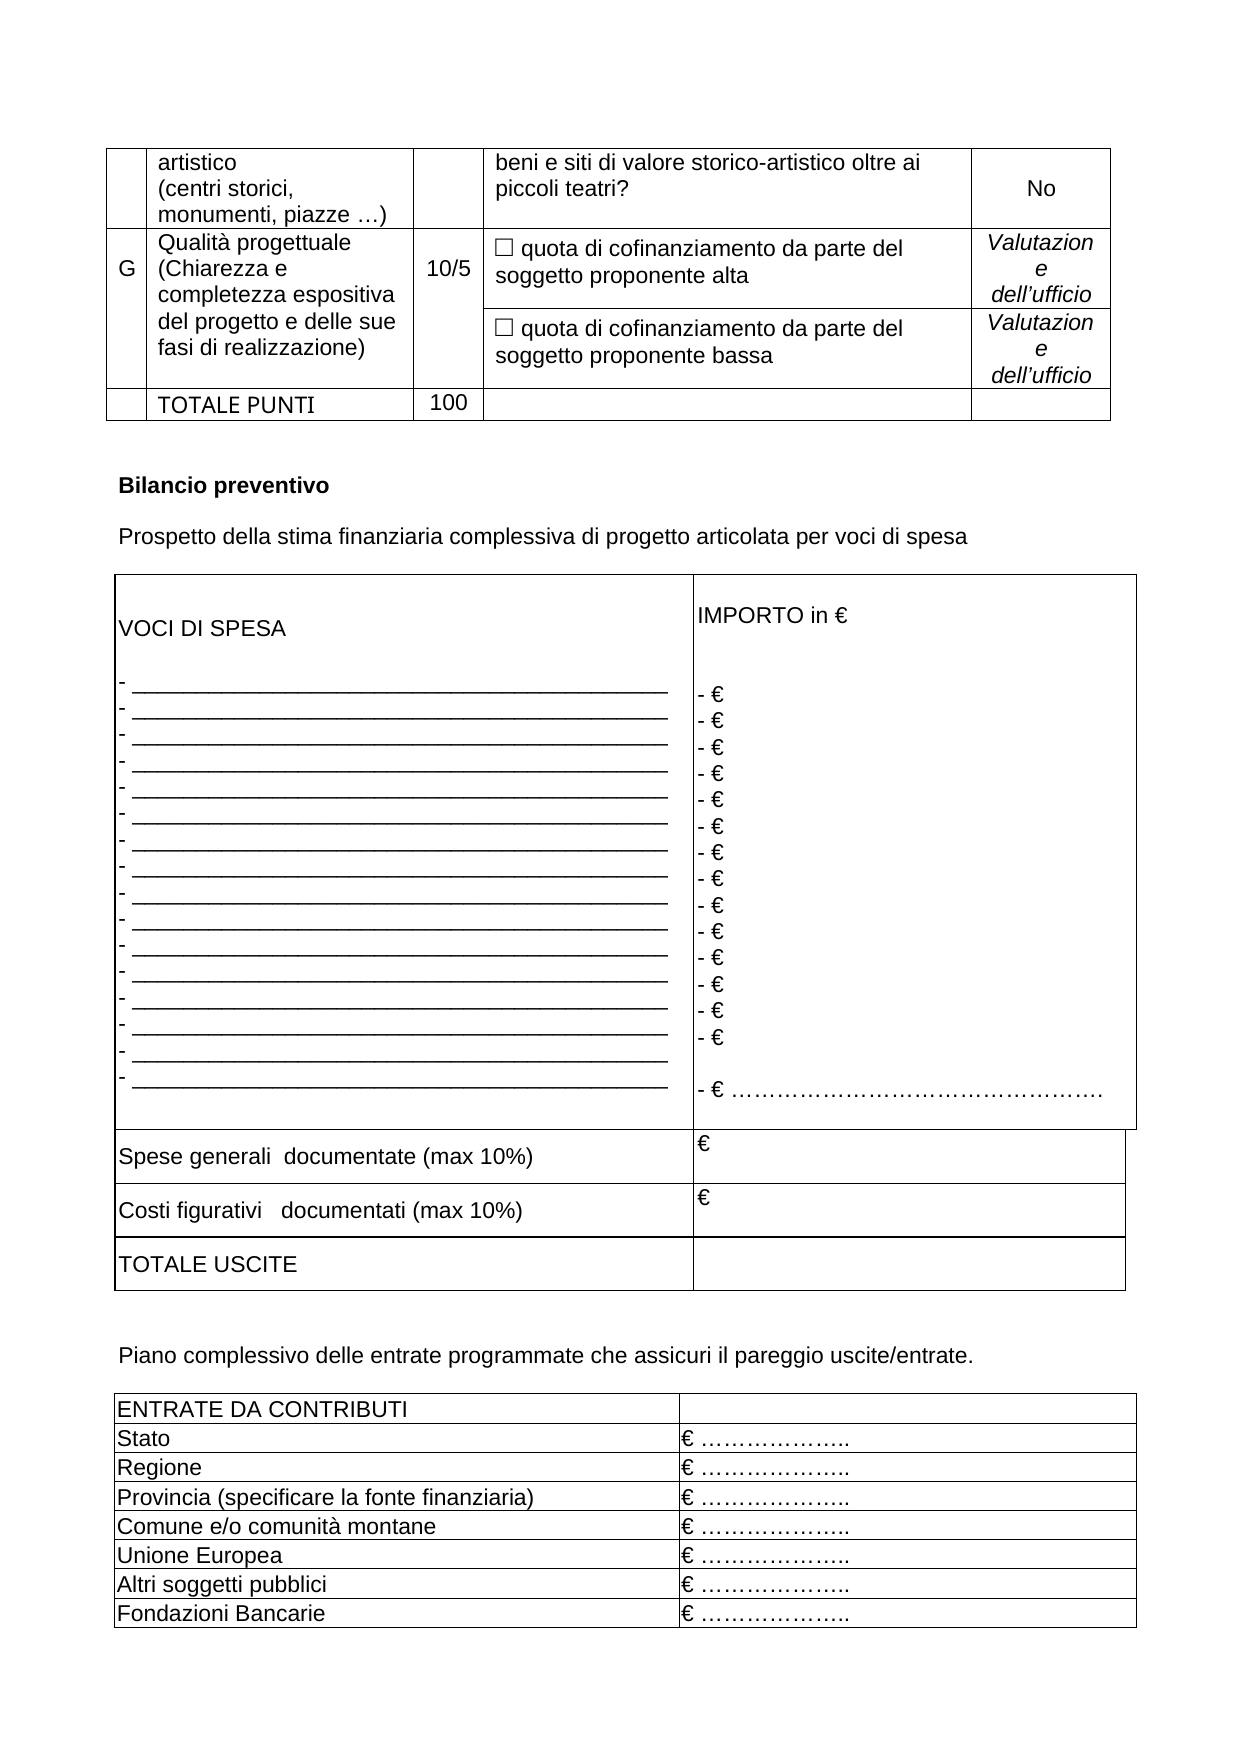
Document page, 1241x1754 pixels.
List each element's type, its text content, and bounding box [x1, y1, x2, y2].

table_cell Qualità progettuale (Chiarezza e completezza espositiva del progetto e delle sue fasi di realizzazione) [147, 229, 413, 388]
table_cell Stato [115, 1424, 679, 1452]
table_cell € ……………….. [680, 1599, 1136, 1627]
table_cell € ……………….. [680, 1453, 1136, 1481]
table_cell [107, 389, 146, 420]
table_header VOCI DI SPESA - __________________________________________ - __________________________________________ - __________________________________________ - __________________________________________ - __________________________________________ - __________________________________________ - __________________________________________ - __________________________________________ - __________________________________________ - __________________________________________ - __________________________________________ - __________________________________________ - __________________________________________ - __________________________________________ - __________________________________________ - __________________________________________ [116, 575, 693, 1129]
table_cell Unione Europea [115, 1540, 679, 1568]
table_cell € ……………….. [680, 1569, 1136, 1597]
table_cell 100 [414, 389, 483, 420]
table_cell 5 [414, 149, 483, 228]
table_cell [484, 389, 971, 420]
table_cell Valutazione dell’ufficio [972, 309, 1110, 388]
table_cell [694, 1238, 1125, 1290]
table_cell No [972, 149, 1110, 228]
text Bilancio preventivo [118, 472, 1122, 499]
table_cell Altri soggetti pubblici [115, 1569, 679, 1597]
table_cell 10/5 [414, 229, 483, 388]
table_cell € [694, 1184, 1125, 1236]
table_cell Provincia (specificare la fonte finanziaria) [115, 1482, 679, 1510]
table_cell Spese generali documentate (max 10%) [116, 1130, 693, 1183]
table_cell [484, 149, 971, 228]
table_cell € ……………….. [680, 1424, 1136, 1452]
table_cell Regione [115, 1453, 679, 1481]
table_cell € ……………….. [680, 1511, 1136, 1539]
text Prospetto della stima finanziaria complessiva di progetto articolata per voci di spesa [118, 523, 1122, 550]
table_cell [147, 149, 413, 228]
table_cell □ quota di cofinanziamento da parte del soggetto proponente alta [484, 229, 971, 308]
text Piano complessivo delle entrate programmate che assicuri il pareggio uscite/entrate. [118, 1342, 1122, 1368]
table_cell TOTALE PUNTI [147, 389, 413, 420]
table_header ENTRATE DA CONTRIBUTI [115, 1394, 679, 1422]
table_cell □ quota di cofinanziamento da parte del soggetto proponente bassa [484, 309, 971, 388]
table_cell € [694, 1130, 1125, 1183]
table_cell € ……………….. [680, 1482, 1136, 1510]
table_cell Valutazione dell’ufficio [972, 229, 1110, 308]
table_cell TOTALE USCITE [116, 1238, 693, 1290]
table_cell [972, 389, 1110, 420]
table_cell Costi figurativi documentati (max 10%) [116, 1184, 693, 1236]
table_cell € ……………….. [680, 1540, 1136, 1568]
table_cell Fondazioni Bancarie [115, 1599, 679, 1627]
table_header IMPORTO in € - € - € - € - € - € - € - € - € - € - € - € - € - € - € - € …………………………………………. [694, 575, 1136, 1129]
table_cell G [107, 229, 146, 388]
table_header [680, 1394, 1136, 1422]
table_cell Comune e/o comunità montane [115, 1511, 679, 1539]
table_cell F [107, 149, 146, 228]
